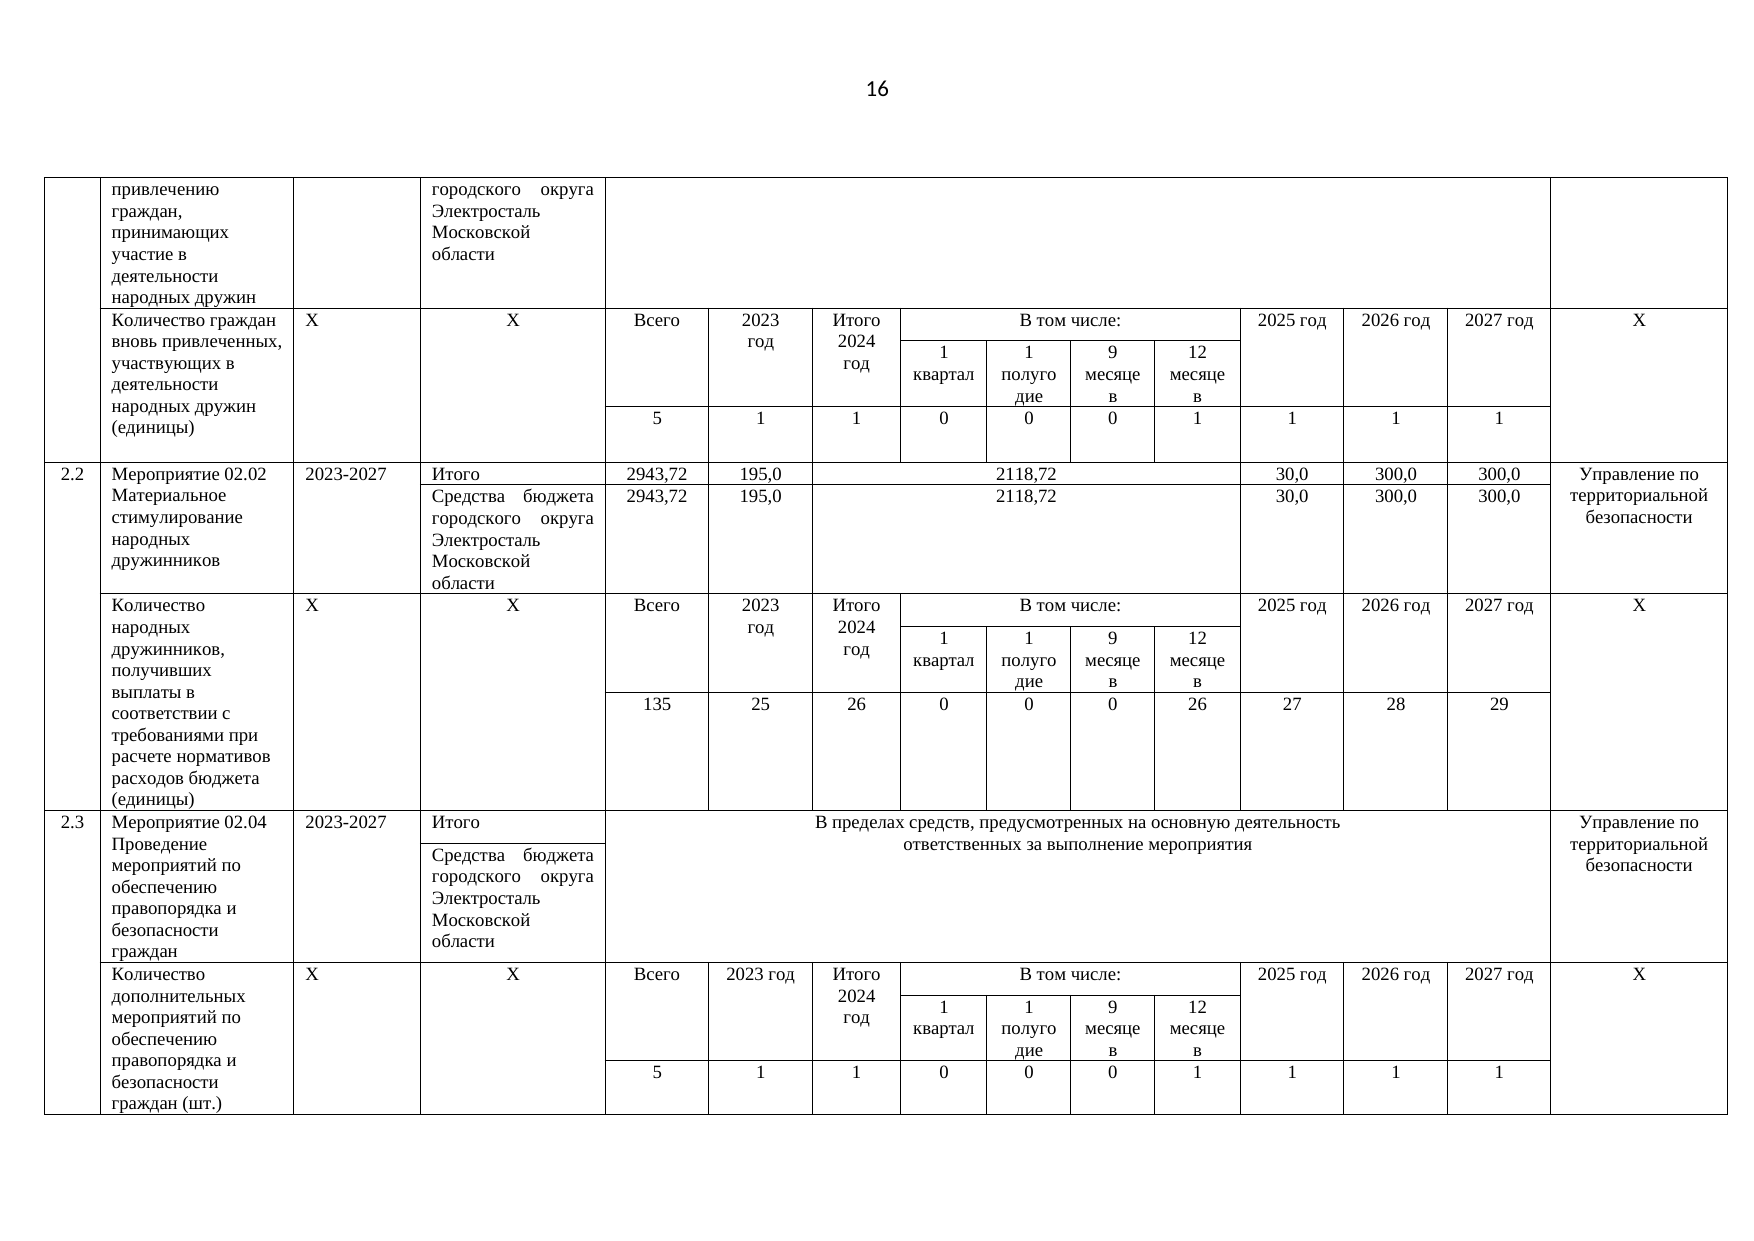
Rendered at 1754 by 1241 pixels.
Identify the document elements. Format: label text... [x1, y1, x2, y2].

table_cell 30,0 [1241, 485, 1343, 593]
table_cell 2943,72 [606, 463, 708, 484]
table_cell Х [1551, 963, 1727, 1114]
table_cell Всего [606, 963, 708, 1060]
table_cell В том числе: [901, 963, 1240, 995]
table_cell 2943,72 [606, 485, 708, 593]
table_cell 26 [1155, 693, 1240, 810]
table_cell 0 [901, 693, 986, 810]
table_cell 2023 год [709, 309, 812, 406]
table_cell 29 [1448, 693, 1550, 810]
table_cell В том числе: [901, 594, 1240, 626]
table_cell 1 квартал [901, 996, 986, 1060]
table_cell 0 [1071, 693, 1154, 810]
table_cell 1 полугодие [987, 996, 1070, 1060]
table_cell Всего [606, 594, 708, 692]
table_cell 2118,72 [813, 485, 1240, 593]
table_cell 26 [813, 693, 900, 810]
table_cell Х [294, 309, 420, 462]
table_cell 0 [1071, 1061, 1154, 1114]
table_cell 1 полугодие [987, 341, 1070, 406]
table_cell 1 [1344, 407, 1447, 462]
table_cell 300,0 [1344, 485, 1447, 593]
table_cell В том числе: [901, 309, 1240, 340]
table_cell Х [421, 594, 605, 810]
table_cell 27 [1241, 693, 1343, 810]
table_cell 1 [1241, 1061, 1343, 1114]
table_cell 300,0 [1448, 463, 1550, 484]
table_cell 30,0 [1241, 463, 1343, 484]
table_cell 135 [606, 693, 708, 810]
table_cell 12 месяцев [1155, 341, 1240, 406]
table_cell Итого 2024 год [813, 594, 900, 692]
table_cell 0 [987, 1061, 1070, 1114]
table_cell 1 квартал [901, 341, 986, 406]
table_cell 1 [709, 1061, 812, 1114]
table_cell Средства бюджета городского округа Электросталь Московской области [421, 485, 605, 593]
table_cell Итого [421, 811, 605, 843]
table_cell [421, 178, 605, 308]
table_cell 0 [1071, 407, 1154, 462]
table_cell Х [421, 309, 605, 462]
table_cell Всего [606, 309, 708, 406]
table_cell Средства бюджета городского округа Электросталь Московской области [421, 844, 605, 962]
table_cell 2027 год [1448, 963, 1550, 1060]
table_cell 2.3 [45, 811, 100, 1114]
table_cell 2026 год [1344, 963, 1447, 1060]
table_cell Итого 2024 год [813, 963, 900, 1060]
table_cell Итого [421, 463, 605, 484]
table_cell 2023-2027 [294, 811, 420, 962]
table_cell Управление по территориальной безопасности [1551, 811, 1727, 962]
table_cell 300,0 [1448, 485, 1550, 593]
table_cell 1 [813, 1061, 900, 1114]
table_cell Количество граждан вновь привлеченных, участвующих в деятельности народных дружин (единицы) [101, 309, 293, 462]
table_cell 0 [901, 1061, 986, 1114]
table_cell 2023 год [709, 594, 812, 692]
table_cell 1 [1241, 407, 1343, 462]
table_cell 1 [1155, 407, 1240, 462]
table_cell 25 [709, 693, 812, 810]
table_cell 1 [709, 407, 812, 462]
table_cell Х [1551, 594, 1727, 810]
table_cell 195,0 [709, 463, 812, 484]
table_cell 9 месяцев [1071, 627, 1154, 692]
table_cell 12 месяцев [1155, 627, 1240, 692]
table_cell Мероприятие 02.04 Проведение мероприятий по обеспечению правопорядка и безопасности граждан [101, 811, 293, 962]
table_cell 0 [987, 407, 1070, 462]
table_cell Х [294, 963, 420, 1114]
table_cell 12 месяцев [1155, 996, 1240, 1060]
table_cell 1 [1155, 1061, 1240, 1114]
table_cell Управление по территориальной безопасности [1551, 463, 1727, 593]
table_cell 5 [606, 1061, 708, 1114]
table_cell 9 месяцев [1071, 341, 1154, 406]
table_cell 1 [1448, 407, 1550, 462]
table_cell Количество дополнительных мероприятий по обеспечению правопорядка и безопасности граждан (шт.) [101, 963, 293, 1114]
table_cell 0 [987, 693, 1070, 810]
table_cell Х [294, 594, 420, 810]
table_cell Количество народных дружинников, получивших выплаты в соответствии с требованиями при расчете нормативов расходов бюджета (единицы) [101, 594, 293, 810]
table_cell 195,0 [709, 485, 812, 593]
table_cell 300,0 [1344, 463, 1447, 484]
table_cell В пределах средств, предусмотренных на основную деятельность ответственных за выполнение мероприятия [606, 811, 1550, 962]
table_cell 2023-2027 [294, 463, 420, 593]
table_cell 2025 год [1241, 594, 1343, 692]
table_cell 2025 год [1241, 963, 1343, 1060]
table_cell 2118,72 [813, 463, 1240, 484]
table_cell 2026 год [1344, 309, 1447, 406]
table_cell 9 месяцев [1071, 996, 1154, 1060]
table_cell 2025 год [1241, 309, 1343, 406]
table_cell 2.2 [45, 463, 100, 810]
table_cell 1 [1448, 1061, 1550, 1114]
table_cell 2027 год [1448, 309, 1550, 406]
table_cell 5 [606, 407, 708, 462]
table_cell Итого 2024 год [813, 309, 900, 406]
table_cell Х [1551, 309, 1727, 462]
table_cell 1 [813, 407, 900, 462]
table_cell Х [421, 963, 605, 1114]
table_cell 2026 год [1344, 594, 1447, 692]
table_cell 0 [901, 407, 986, 462]
table_cell 1 квартал [901, 627, 986, 692]
table_cell 2027 год [1448, 594, 1550, 692]
table_cell Мероприятие 02.02 Материальное стимулирование народных дружинников [101, 463, 293, 593]
table_cell 2023 год [709, 963, 812, 1060]
table_cell 1 [1344, 1061, 1447, 1114]
table_cell 28 [1344, 693, 1447, 810]
table_cell 1 полугодие [987, 627, 1070, 692]
